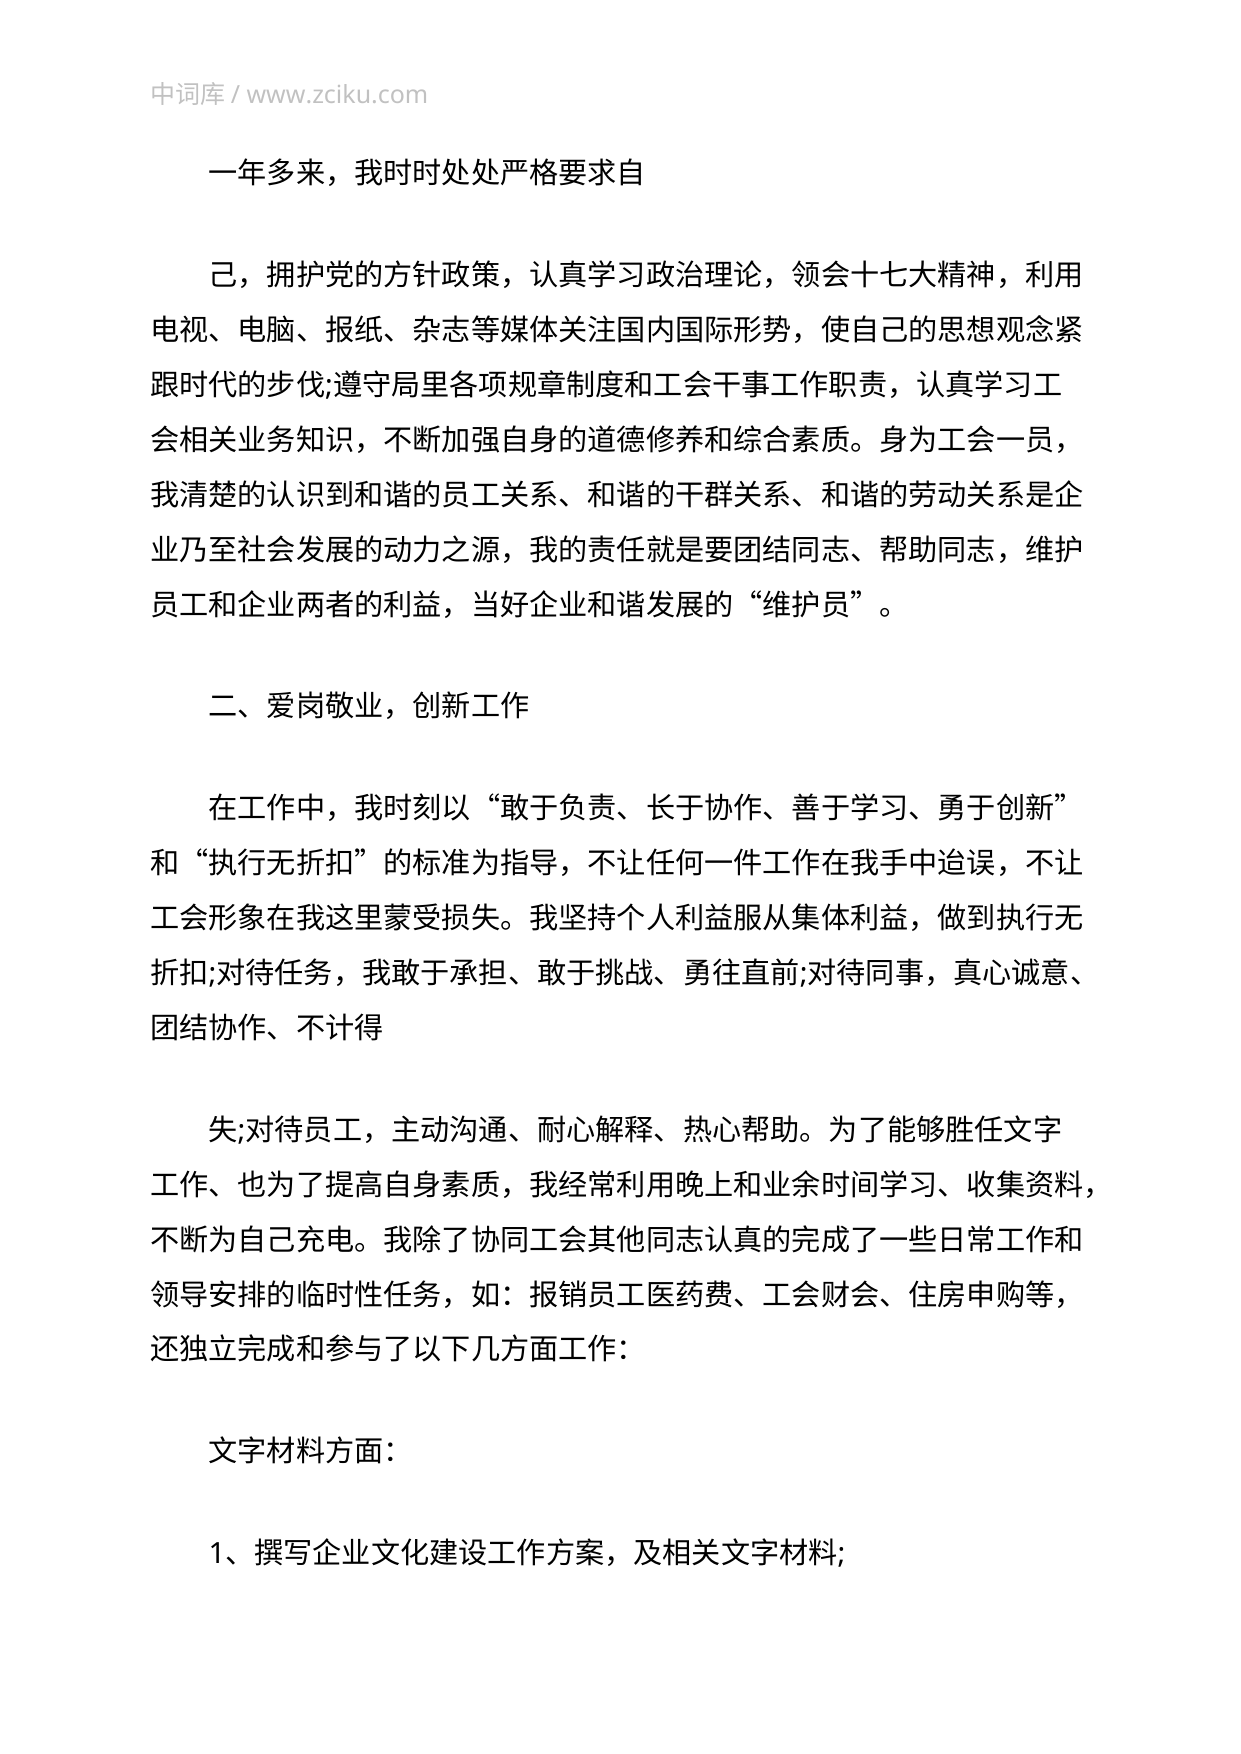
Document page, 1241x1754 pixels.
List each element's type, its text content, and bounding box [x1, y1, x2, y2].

text 一年多来，我时时处处严格要求自 [150, 150, 1090, 192]
text 在工作中，我时刻以“敢于负责、长于协作、善于学习、勇于创新”和“执行无折扣”的标准为指导，不让任何一件工作在我手中迨误，不让工会形象在我这里蒙受损失。我坚持个人利益服从集体利益，做到执行无折扣;对待任务，我敢于承担、敢于挑战、勇往直前;对待同事，真心诚意、团结协作、不计得 [150, 785, 1090, 1047]
text 二、爱岗敬业，创新工作 [150, 683, 1090, 725]
text 己，拥护党的方针政策，认真学习政治理论，领会十七大精神，利用电视、电脑、报纸、杂志等媒体关注国内国际形势，使自己的思想观念紧跟时代的步伐;遵守局里各项规章制度和工会干事工作职责，认真学习工会相关业务知识，不断加强自身的道德修养和综合素质。身为工会一员，我清楚的认识到和谐的员工关系、和谐的干群关系、和谐的劳动关系是企业乃至社会发展的动力之源，我的责任就是要团结同志、帮助同志，维护员工和企业两者的利益，当好企业和谐发展的“维护员”。 [150, 252, 1090, 623]
text 1、撰写企业文化建设工作方案，及相关文字材料; [150, 1529, 1090, 1572]
text 文字材料方面： [150, 1428, 1090, 1470]
text 失;对待员工，主动沟通、耐心解释、热心帮助。为了能够胜任文字工作、也为了提高自身素质，我经常利用晚上和业余时间学习、收集资料，不断为自己充电。我除了协同工会其他同志认真的完成了一些日常工作和领导安排的临时性任务，如：报销员工医药费、工会财会、住房申购等，还独立完成和参与了以下几方面工作： [150, 1106, 1090, 1368]
